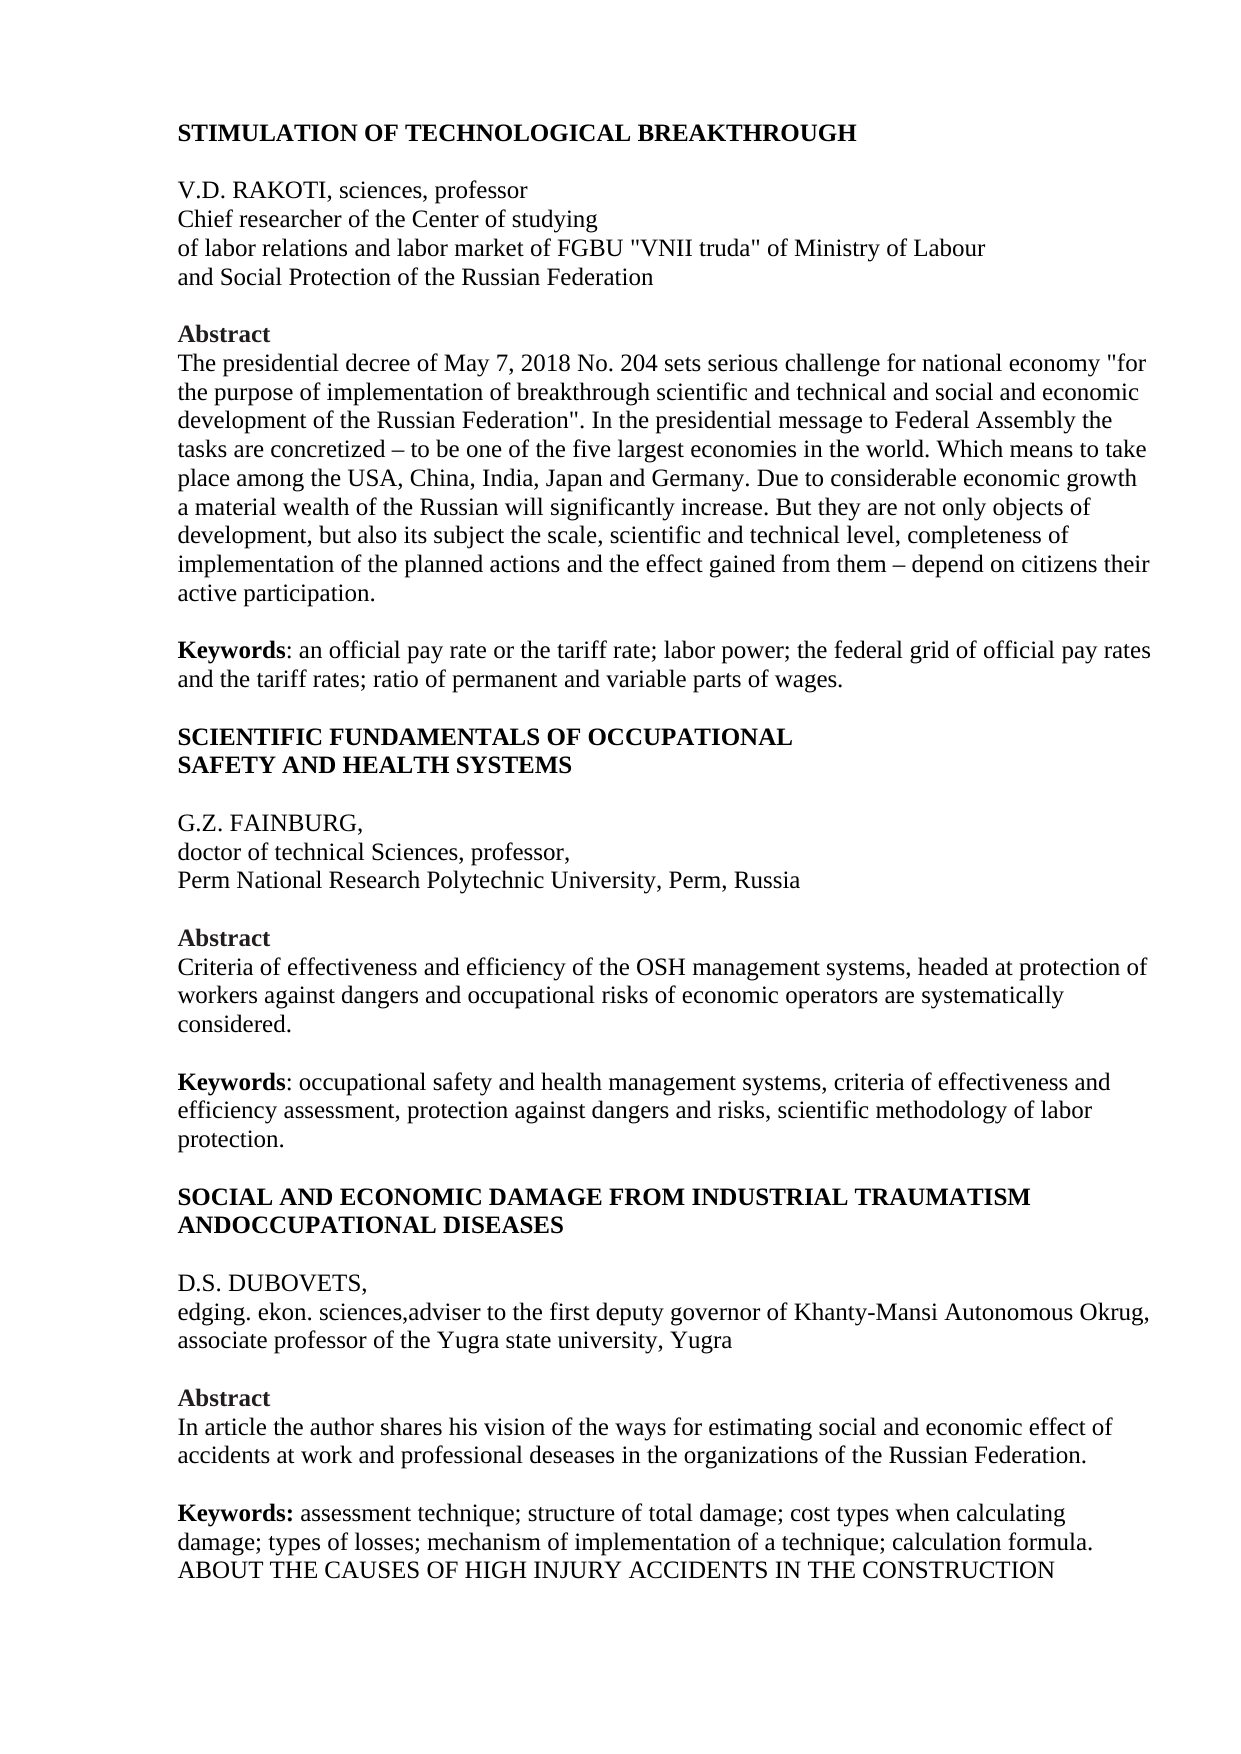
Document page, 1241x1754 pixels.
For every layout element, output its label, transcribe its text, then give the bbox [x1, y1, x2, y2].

text D.S. DUBOVETS, [177, 1268, 1152, 1297]
text In article the author shares his vision of the ways for estimating social and economic effect of accidents at work and professional deseases in the organizations of the Russian Federation. [177, 1412, 1152, 1469]
text Perm National Research Polytechnic University, Perm, Russia [177, 866, 1152, 894]
text STIMULATION OF TECHNOLOGICAL BREAKTHROUGH [177, 118, 1152, 147]
text Keywords: occupational safety and health management systems, criteria of effectiveness and efficiency assessment, protection against dangers and risks, scientific methodology of labor protection. [177, 1067, 1152, 1153]
text doctor of technical Sciences, professor, [177, 837, 1152, 866]
text SCIENTIFIC FUNDAMENTALS OF OCCUPATIONAL [177, 722, 1152, 751]
text ABOUT THE CAUSES OF HIGH INJURY ACCIDENTS IN THE CONSTRUCTION [177, 1556, 1152, 1584]
text Abstract [177, 923, 1152, 952]
text Chief researcher of the Center of studying [177, 204, 1152, 233]
text SOCIAL AND ECONOMIC DAMAGE FROM INDUSTRIAL TRAUMATISM ANDOCCUPATIONAL DISEASES [177, 1182, 1152, 1239]
text Abstract [177, 319, 1152, 348]
text V.D. RAKOTI, sciences, professor [177, 176, 1152, 204]
text of labor relations and labor market of FGBU "VNII truda" of Ministry of Labour [177, 233, 1152, 262]
text edging. ekon. sciences,adviser to the first deputy governor of Khanty-Mansi Autonomous Okrug, [177, 1297, 1152, 1326]
text G.Z. FAINBURG, [177, 808, 1152, 837]
text Keywords: an official pay rate or the tariff rate; labor power; the federal grid of official pay rates and the tariff rates; ratio of permanent and variable parts of wages. [177, 636, 1152, 693]
text Keywords: assessment technique; structure of total damage; cost types when calculating damage; types of losses; mechanism of implementation of a technique; calculation formula. [177, 1498, 1152, 1556]
text The presidential decree of May 7, 2018 No. 204 sets serious challenge for national economy "for the purpose of implementation of breakthrough scientific and technical and social and economic development of the Russian Federation". In the presidential message to Federal Assembly the tasks are concretized – to be one of the five largest economies in the world. Which means to take place among the USA, China, India, Japan and Germany. Due to considerable economic growth a material wealth of the Russian will significantly increase. But they are not only objects of development, but also its subject the scale, scientific and technical level, completeness of implementation of the planned actions and the effect gained from them – depend on citizens their active participation. [177, 348, 1152, 607]
text associate professor of the Yugra state university, Yugra [177, 1326, 1152, 1354]
text Criteria of effectiveness and efficiency of the OSH management systems, headed at protection of workers against dangers and occupational risks of economic operators are systematically considered. [177, 952, 1152, 1038]
text SAFETY AND HEALTH SYSTEMS [177, 751, 1152, 779]
text and Social Protection of the Russian Federation [177, 262, 1152, 291]
text Abstract [177, 1383, 1152, 1412]
